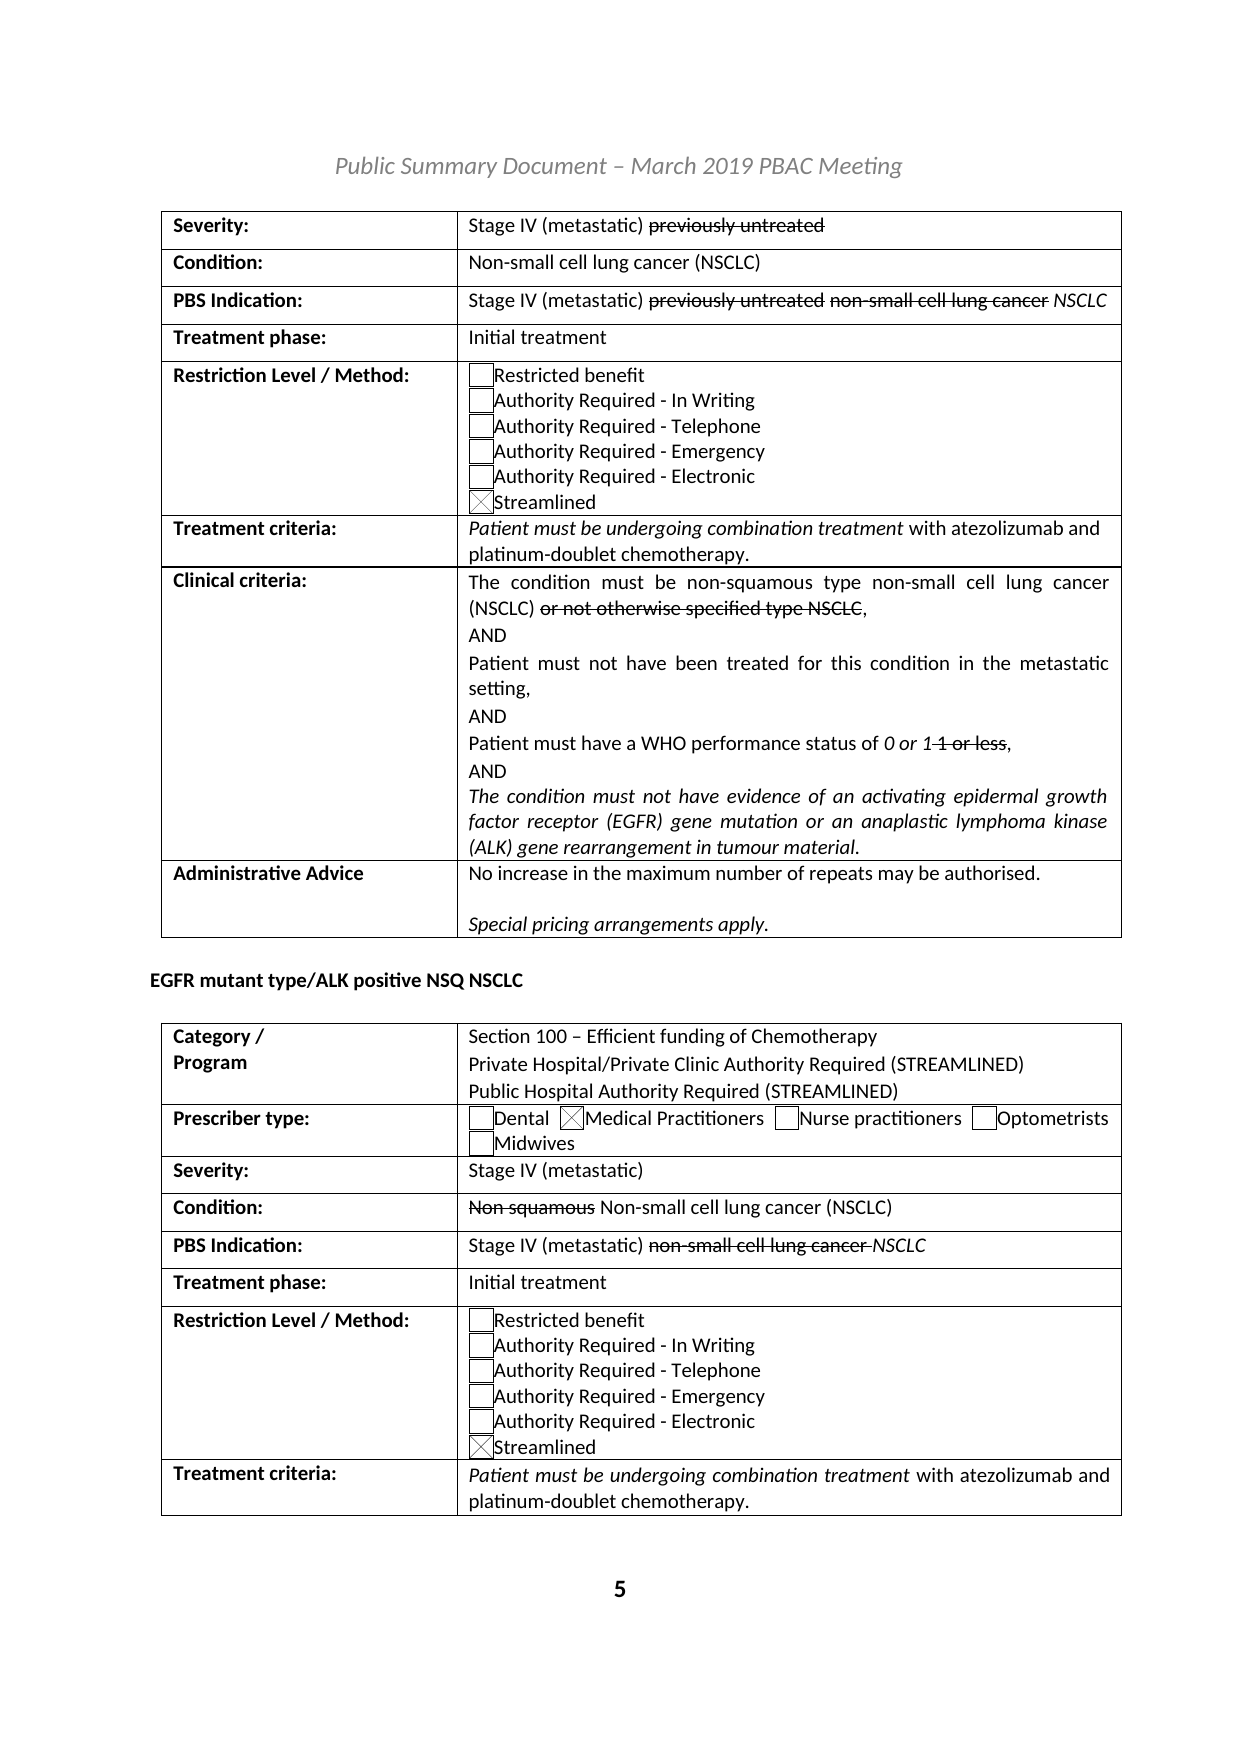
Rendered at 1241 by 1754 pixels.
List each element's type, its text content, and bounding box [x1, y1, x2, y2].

table_cell Condition: [162, 1194, 457, 1231]
table_cell No increase in the maximum number of repeats may be authorised. Special pricing arrangements apply. [458, 861, 1121, 937]
table_cell Stage IV (metastatic) [458, 1157, 1121, 1193]
table_cell Restricted benefit Authority Required - In Writing Authority Required - Telephone Authority Required - Emergency Authority Required - Electronic Streamlined [458, 1307, 1121, 1459]
table_cell Prescriber type: [162, 1105, 457, 1156]
subtitle EGFR mutant type/ALK positive NSQ NSCLC [150, 967, 1090, 993]
table_cell Treatment phase: [162, 1269, 457, 1306]
table_cell Severity: [162, 212, 457, 248]
table_cell PBS Indication: [162, 287, 457, 323]
table_cell Treatment criteria: [162, 516, 457, 566]
table_cell PBS Indication: [162, 1232, 457, 1268]
table_cell Treatment criteria: [162, 1460, 457, 1515]
table_cell Patient must be undergoing combination treatment with atezolizumab and platinum-doublet chemotherapy. [458, 1460, 1121, 1515]
table_cell Patient must be undergoing combination treatment with atezolizumab and platinum-doublet chemotherapy. [458, 516, 1121, 566]
table_cell Condition: [162, 250, 457, 286]
table_cell Dental Medical Practitioners Nurse practitioners Optometrists Midwives [458, 1105, 1121, 1156]
table_cell Non squamous Non-small cell lung cancer (NSCLC) [458, 1194, 1121, 1231]
table_header Section 100 – Efficient funding of Chemotherapy Private Hospital/Private Clinic Authority Required (STREAMLINED) Public Hospital Authority Required (STREAMLINED) [458, 1024, 1121, 1104]
table_cell Severity: [162, 1157, 457, 1193]
table_cell Restriction Level / Method: [162, 1307, 457, 1459]
table_cell Treatment phase: [162, 325, 457, 361]
table_cell Stage IV (metastatic) previously untreated non-small cell lung cancer NSCLC [458, 287, 1121, 323]
table_cell Clinical criteria: [162, 568, 457, 859]
table_cell Administrative Advice [162, 861, 457, 937]
table_cell The condition must be non-squamous type non-small cell lung cancer (NSCLC) or not otherwise specified type NSCLC, AND Patient must not have been treated for this condition in the metastatic setting, AND Patient must have a WHO performance status of 0 or 1 1 or less, AND The condition must not have evidence of an activating epidermal growth factor receptor (EGFR) gene mutation or an anaplastic lymphoma kinase (ALK) gene rearrangement in tumour material. [458, 568, 1121, 859]
table_cell Initial treatment [458, 1269, 1121, 1306]
table_cell Stage IV (metastatic) non-small cell lung cancer NSCLC [458, 1232, 1121, 1268]
table_header Category / Program [162, 1024, 457, 1104]
table_cell Non-small cell lung cancer (NSCLC) [458, 250, 1121, 286]
table_cell Restricted benefit Authority Required - In Writing Authority Required - Telephone Authority Required - Emergency Authority Required - Electronic Streamlined [458, 362, 1121, 514]
table_cell Stage IV (metastatic) previously untreated [458, 212, 1121, 248]
table_cell Initial treatment [458, 325, 1121, 361]
table_cell Restriction Level / Method: [162, 362, 457, 514]
